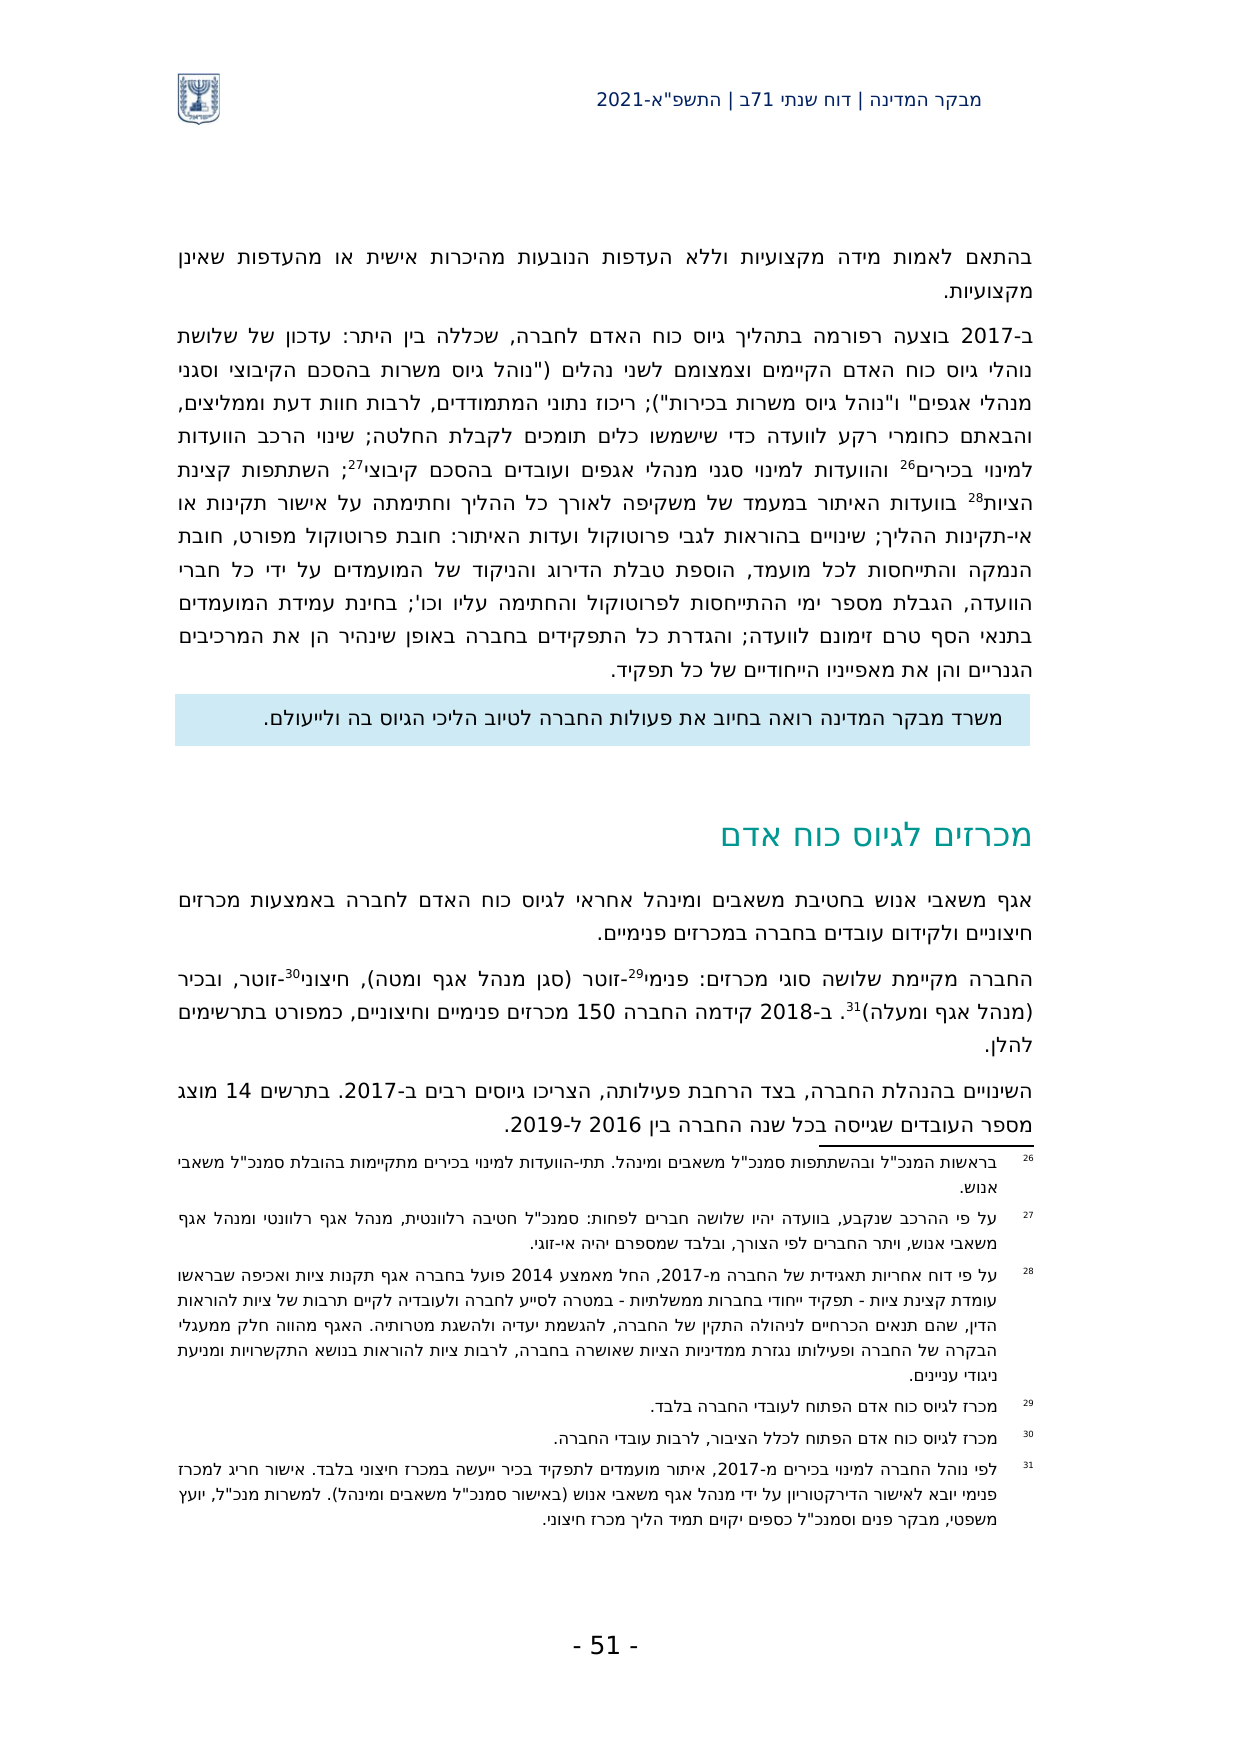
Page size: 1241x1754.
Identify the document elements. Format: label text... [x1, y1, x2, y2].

text מכרזים לגיוס כוח אדם [177, 816, 1033, 854]
text החברה מקיימת שלושה סוגי מכרזים: פנימי-זוטר (סגן מנהל אגף ומטה), חיצוני-זוטר, ובכיר (מנהל אגף ומעלה). ב-2018 קידמה החברה 150 מכרזים פנימיים וחיצוניים, כמפורט בתרשימים להלן. [177, 958, 1033, 1058]
text אגף משאבי אנוש בחטיבת משאבים ומינהל אחראי לגיוס כוח האדם לחברה באמצעות מכרזים חיצוניים ולקידום עובדים בחברה במכרזים פנימיים. [177, 878, 1033, 945]
text משרד מבקר המדינה רואה בחיוב את פעולות החברה לטיוב הליכי הגיוס בה ולייעולם. [178, 698, 1027, 743]
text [177, 236, 1033, 303]
picture [177, 73, 220, 125]
text השינויים בהנהלת החברה, בצד הרחבת פעילותה, הצריכו גיוסים רבים ב-2017. בתרשים 14 מוצג מספר העובדים שגייסה בכל שנה החברה בין 2016 ל-2019. [177, 1070, 1033, 1137]
text ב-2017 בוצעה רפורמה בתהליך גיוס כוח האדם לחברה, שכללה בין היתר: עדכון של שלושת נוהלי גיוס כוח האדם הקיימים וצמצומם לשני נהלים ("נוהל גיוס משרות בהסכם הקיבוצי וסגני מנהלי אגפים" ו"נוהל גיוס משרות בכירות"); ריכוז נתוני המתמודדים, לרבות חוות דעת וממליצים, והבאתם כחומרי רקע לוועדה כדי שישמשו כלים תומכים לקבלת החלטה; שינוי הרכב הוועדות למינוי בכירים והוועדות למינוי סגני מנהלי אגפים ועובדים בהסכם קיבוצי; השתתפות קצינת הציות בוועדות האיתור במעמד של משקיפה לאורך כל ההליך וחתימתה על אישור תקינות או אי-תקינות ההליך; שינויים בהוראות לגבי פרוטוקול ועדות האיתור: חובת פרוטוקול מפורט, חובת הנמקה והתייחסות לכל מועמד, הוספת טבלת הדירוג והניקוד של המועמדים על ידי כל חברי הוועדה, הגבלת מספר ימי ההתייחסות לפרוטוקול והחתימה עליו וכו'; בחינת עמידת המועמדים בתנאי הסף טרם זימונם לוועדה; והגדרת כל התפקידים בחברה באופן שינהיר הן את המרכיבים הגנריים והן את מאפייניו הייחודיים של כל תפקיד. [177, 315, 1033, 682]
